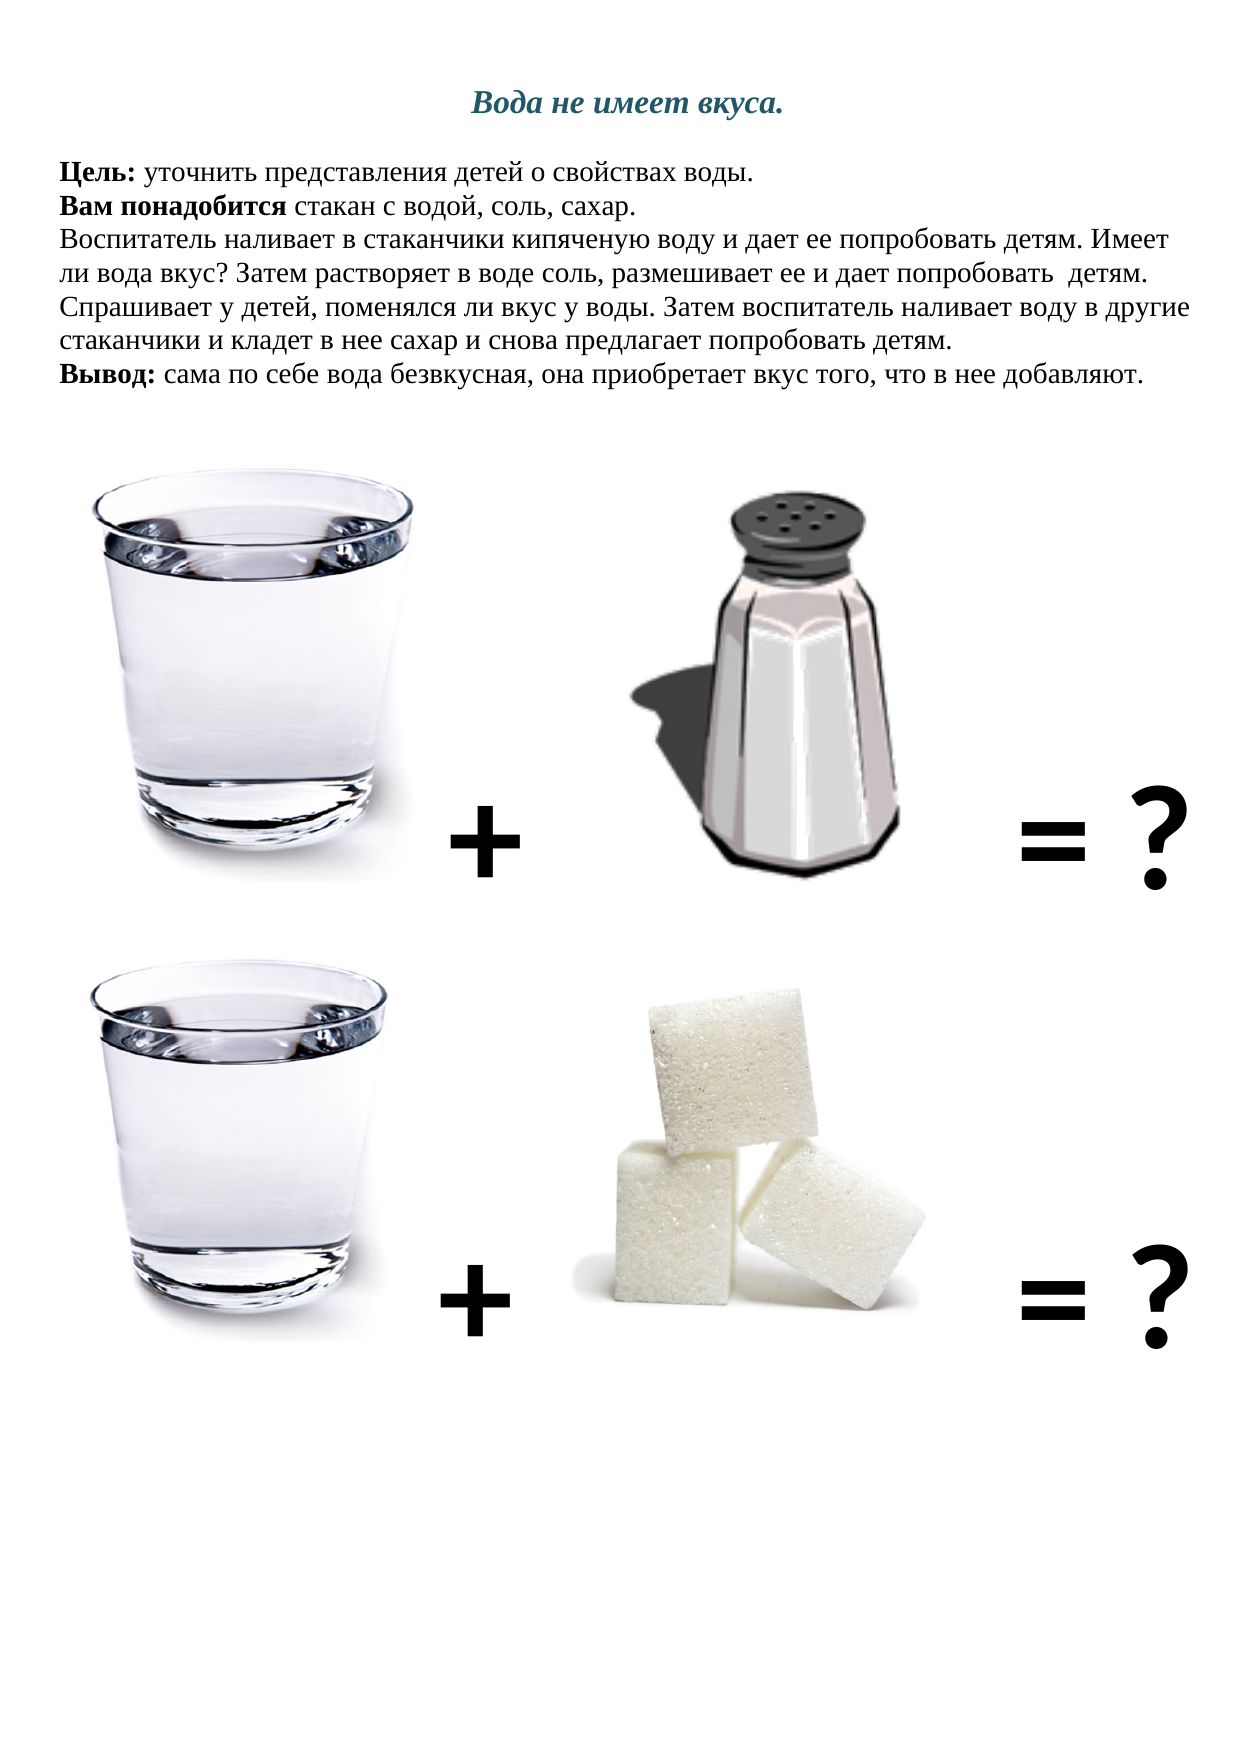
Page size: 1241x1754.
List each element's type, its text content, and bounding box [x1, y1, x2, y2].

picture [555, 965, 974, 1349]
text Вам понадобится стакан с водой, соль, сахар. [59, 188, 1196, 222]
text Цель: уточнить представления детей о свойствах воды. [59, 154, 1196, 188]
picture [565, 481, 974, 889]
text Вывод: сама по себе вода безвкусная, она приобретает вкус того, что в нее добавляют. [59, 356, 1196, 389]
text Вода не имеет вкуса. [59, 83, 1196, 121]
text Воспитатель наливает в стаканчики кипяченую воду и дает ее попробовать детям. Имеет ли вода вкус? Затем растворяет в воде соль, размешивает ее и дает попробовать детям. [59, 222, 1196, 289]
text Спрашивает у детей, поменялся ли вкус у воды. Затем воспитатель наливает воду в другие стаканчики и кладет в нее сахар и снова предлагает попробовать детям. [59, 289, 1196, 356]
picture [59, 926, 420, 1349]
picture [59, 432, 449, 889]
